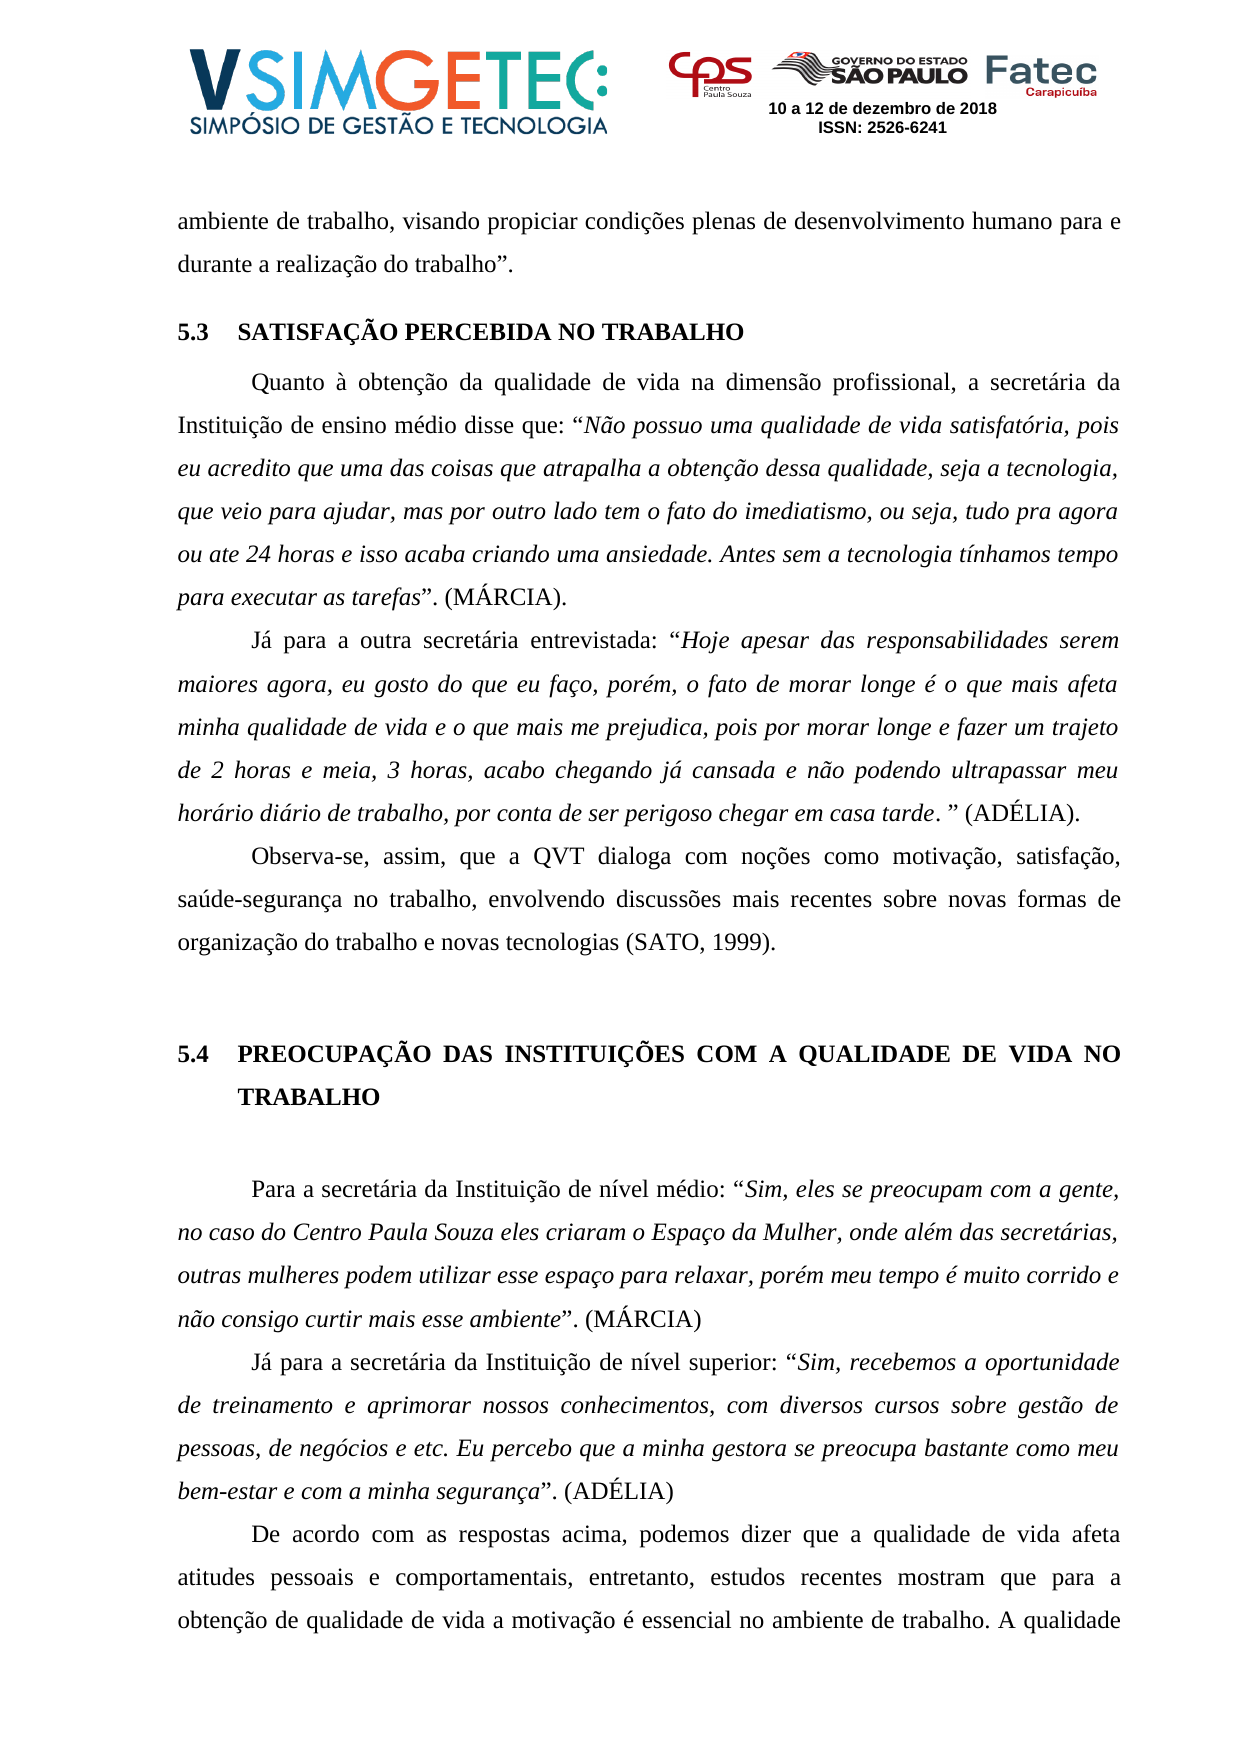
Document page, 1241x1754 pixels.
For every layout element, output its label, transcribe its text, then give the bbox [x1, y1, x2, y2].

text Já para a outra secretária entrevistada: “Hoje apesar das responsabilidades serem maiores agora, eu gosto do que eu faço, porém, o fato de morar longe é o que mais afeta minha qualidade de vida e o que mais me prejudica, pois por morar longe e fazer um trajeto de 2 horas e meia, 3 horas, acabo chegando já cansada e não podendo ultrapassar meu horário diário de trabalho, por conta de ser perigoso chegar em casa tarde. ” (ADÉLIA). [177, 626, 1122, 827]
text Já para a secretária da Instituição de nível superior: “Sim, recebemos a oportunidade de treinamento e aprimorar nossos conhecimentos, com diversos cursos sobre gestão de pessoas, de negócios e etc. Eu percebo que a minha gestora se preocupa bastante como meu bem-estar e com a minha segurança”. (ADÉLIA) [177, 1347, 1122, 1505]
subtitle SATISFAÇÃO PERCEBIDA NO TRABALHO [177, 317, 1122, 346]
text Observa-se, assim, que a QVT dialoga com noções como motivação, satisfação, saúde-segurança no trabalho, envolvendo discussões mais recentes sobre novas formas de organização do trabalho e novas tecnologias (SATO, 1999). [177, 841, 1122, 956]
picture [188, 49, 608, 136]
subtitle PREOCUPAÇÃO DAS INSTITUIÇÕES COM A QUALIDADE DE VIDA NO TRABALHO [177, 1039, 1122, 1111]
text Quanto à obtenção da qualidade de vida na dimensão profissional, a secretária da Instituição de ensino médio disse que: “Não possuo uma qualidade de vida satisfatória, pois eu acredito que uma das coisas que atrapalha a obtenção dessa qualidade, seja a tecnologia, que veio para ajudar, mas por outro lado tem o fato do imediatismo, ou seja, tudo pra agora ou ate 24 horas e isso acaba criando uma ansiedade. Antes sem a tecnologia tínhamos tempo para executar as tarefas”. (MÁRCIA). [177, 367, 1122, 611]
picture [666, 48, 971, 99]
picture [984, 55, 1099, 99]
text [177, 206, 1122, 278]
text Para a secretária da Instituição de nível médio: “Sim, eles se preocupam com a gente, no caso do Centro Paula Souza eles criaram o Espaço da Mulher, onde além das secretárias, outras mulheres podem utilizar esse espaço para relaxar, porém meu tempo é muito corrido e não consigo curtir mais esse ambiente”. (MÁRCIA) [177, 1174, 1122, 1332]
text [177, 1519, 1122, 1634]
